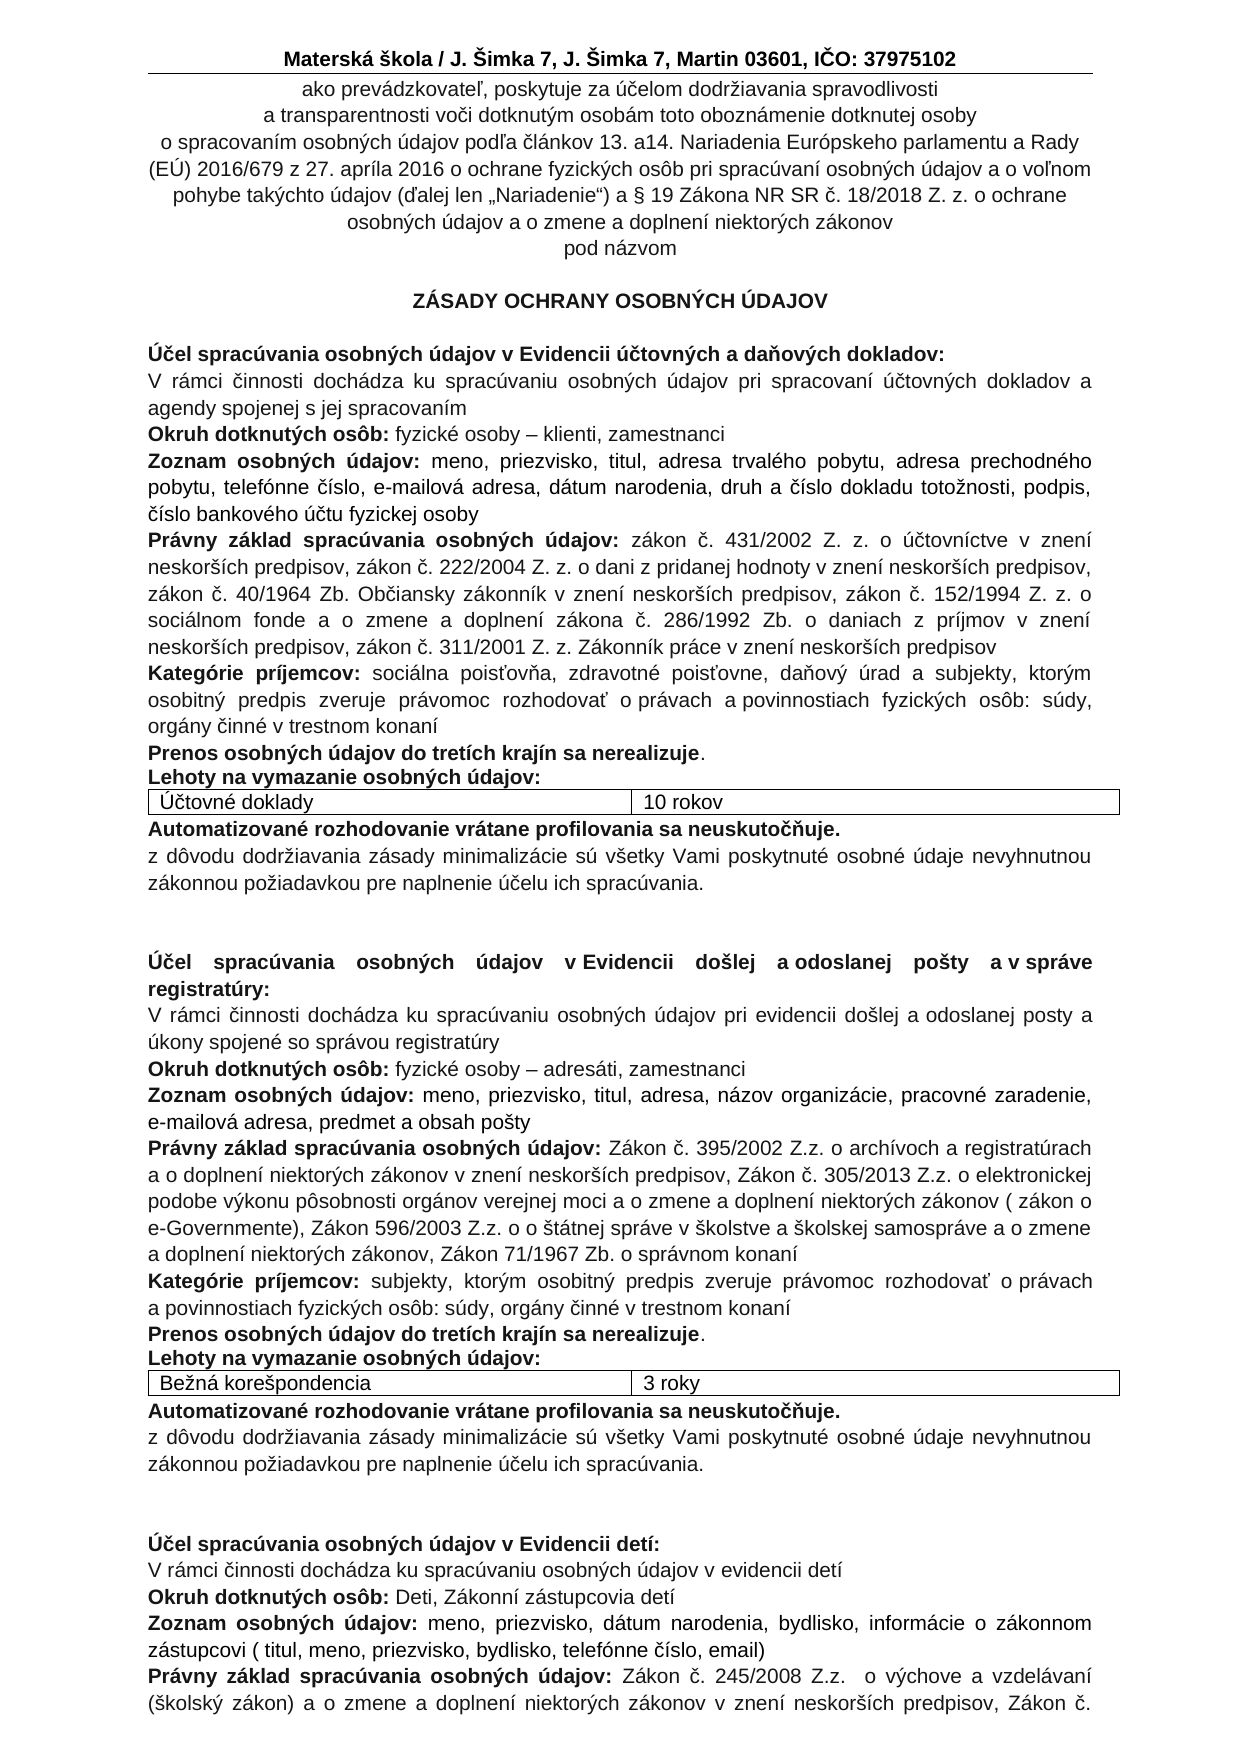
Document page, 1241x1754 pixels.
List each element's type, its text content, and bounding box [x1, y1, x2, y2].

text V rámci činnosti dochádza ku spracúvaniu osobných údajov pri evidencii došlej a odoslanej posty a úkony spojené so správou registratúry [148, 1001, 1093, 1054]
text Automatizované rozhodovanie vrátane profilovania sa neuskutočňuje. [148, 815, 1093, 841]
text Právny základ spracúvania osobných údajov: zákon č. 431/2002 Z. z. o účtovníctve v znení neskorších predpisov, zákon č. 222/2004 Z. z. o dani z pridanej hodnoty v znení neskorších predpisov, zákon č. 40/1964 Zb. Občiansky zákonník v znení neskorších predpisov, zákon č. 152/1994 Z. z. o sociálnom fonde a o zmene a doplnení zákona č. 286/1992 Zb. o daniach z príjmov v znení neskorších predpisov, zákon č. 311/2001 Z. z. Zákonník práce v znení neskorších predpisov [148, 526, 1093, 658]
text Zoznam osobných údajov: meno, priezvisko, dátum narodenia, bydlisko, informácie o zákonnom zástupcovi ( titul, meno, priezvisko, bydlisko, telefónne číslo, email) [148, 1608, 1093, 1662]
text Okruh dotknutých osôb: fyzické osoby – adresáti, zamestnanci [148, 1054, 1093, 1080]
text Právny základ spracúvania osobných údajov: Zákon č. 395/2002 Z.z. o archívoch a registratúrach a o doplnení niektorých zákonov v znení neskorších predpisov, Zákon č. 305/2013 Z.z. o elektronickej podobe výkonu pôsobnosti orgánov verejnej moci a o zmene a doplnení niektorých zákonov ( zákon o e-Governmente), Zákon 596/2003 Z.z. o o štátnej správe v školstve a školskej samospráve a o zmene a doplnení niektorých zákonov, Zákon 71/1967 Zb. o správnom konaní [148, 1133, 1093, 1266]
text Lehoty na vymazanie osobných údajov: [148, 1346, 1093, 1370]
text Zoznam osobných údajov: meno, priezvisko, titul, adresa, názov organizácie, pracovné zaradenie, e-mailová adresa, predmet a obsah pošty [148, 1080, 1093, 1133]
table_header Bežná korešpondencia [149, 1371, 631, 1395]
text z dôvodu dodržiavania zásady minimalizácie sú všetky Vami poskytnuté osobné údaje nevyhnutnou zákonnou požiadavkou pre naplnenie účelu ich spracúvania. [148, 841, 1093, 894]
text Okruh dotknutých osôb: Deti, Zákonní zástupcovia detí [148, 1582, 1093, 1608]
table_header 10 rokov [632, 790, 1119, 814]
text o spracovaním osobných údajov podľa článkov 13. a14. Nariadenia Európskeho parlamentu a Rady (EÚ) 2016/679 z 27. apríla 2016 o ochrane fyzických osôb pri spracúvaní osobných údajov a o voľnom pohybe takýchto údajov (ďalej len „Nariadenie“) a § 19 Zákona NR SR č. 18/2018 Z. z. o ochrane osobných údajov a o zmene a doplnení niektorých zákonov [148, 127, 1093, 233]
text Kategórie príjemcov: subjekty, ktorým osobitný predpis zveruje právomoc rozhodovať o právach a povinnostiach fyzických osôb: súdy, orgány činné v trestnom konaní [148, 1266, 1093, 1319]
text Lehoty na vymazanie osobných údajov: [148, 765, 1093, 789]
text Prenos osobných údajov do tretích krajín sa nerealizuje. [148, 1319, 1093, 1346]
table_header 3 roky [632, 1371, 1119, 1395]
text Okruh dotknutých osôb: fyzické osoby – klienti, zamestnanci [148, 419, 1093, 446]
text V rámci činnosti dochádza ku spracúvaniu osobných údajov v evidencii detí [148, 1555, 1093, 1582]
text Zoznam osobných údajov: meno, priezvisko, titul, adresa trvalého pobytu, adresa prechodného pobytu, telefónne číslo, e-mailová adresa, dátum narodenia, druh a číslo dokladu totožnosti, podpis, číslo bankového účtu fyzickej osoby [148, 446, 1093, 526]
text Účel spracúvania osobných údajov v Evidencii došlej a odoslanej pošty a v správe registratúry: [148, 947, 1093, 1001]
text ako prevádzkovateľ, poskytuje za účelom dodržiavania spravodlivosti [148, 74, 1093, 101]
text Automatizované rozhodovanie vrátane profilovania sa neuskutočňuje. [148, 1396, 1093, 1422]
text Prenos osobných údajov do tretích krajín sa nerealizuje. [148, 738, 1093, 765]
text Kategórie príjemcov: sociálna poisťovňa, zdravotné poisťovne, daňový úrad a subjekty, ktorým osobitný predpis zveruje právomoc rozhodovať o právach a povinnostiach fyzických osôb: súdy, orgány činné v trestnom konaní [148, 658, 1093, 738]
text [148, 1662, 1093, 1715]
text a transparentnosti voči dotknutým osobám toto oboznámenie dotknutej osoby [148, 101, 1093, 127]
text pod názvom [148, 233, 1093, 260]
text z dôvodu dodržiavania zásady minimalizácie sú všetky Vami poskytnuté osobné údaje nevyhnutnou zákonnou požiadavkou pre naplnenie účelu ich spracúvania. [148, 1422, 1093, 1476]
text V rámci činnosti dochádza ku spracúvaniu osobných údajov pri spracovaní účtovných dokladov a agendy spojenej s jej spracovaním [148, 366, 1093, 419]
text Účel spracúvania osobných údajov v Evidencii účtovných a daňových dokladov: [148, 340, 1093, 366]
text Materská škola / J. Šimka 7, J. Šimka 7, Martin 03601, IČO: 37975102 [148, 44, 1093, 73]
text ZÁSADY OCHRANY OSOBNÝCH ÚDAJOV [148, 287, 1093, 313]
table_header Účtovné doklady [149, 790, 631, 814]
text Účel spracúvania osobných údajov v Evidencii detí: [148, 1529, 1093, 1555]
